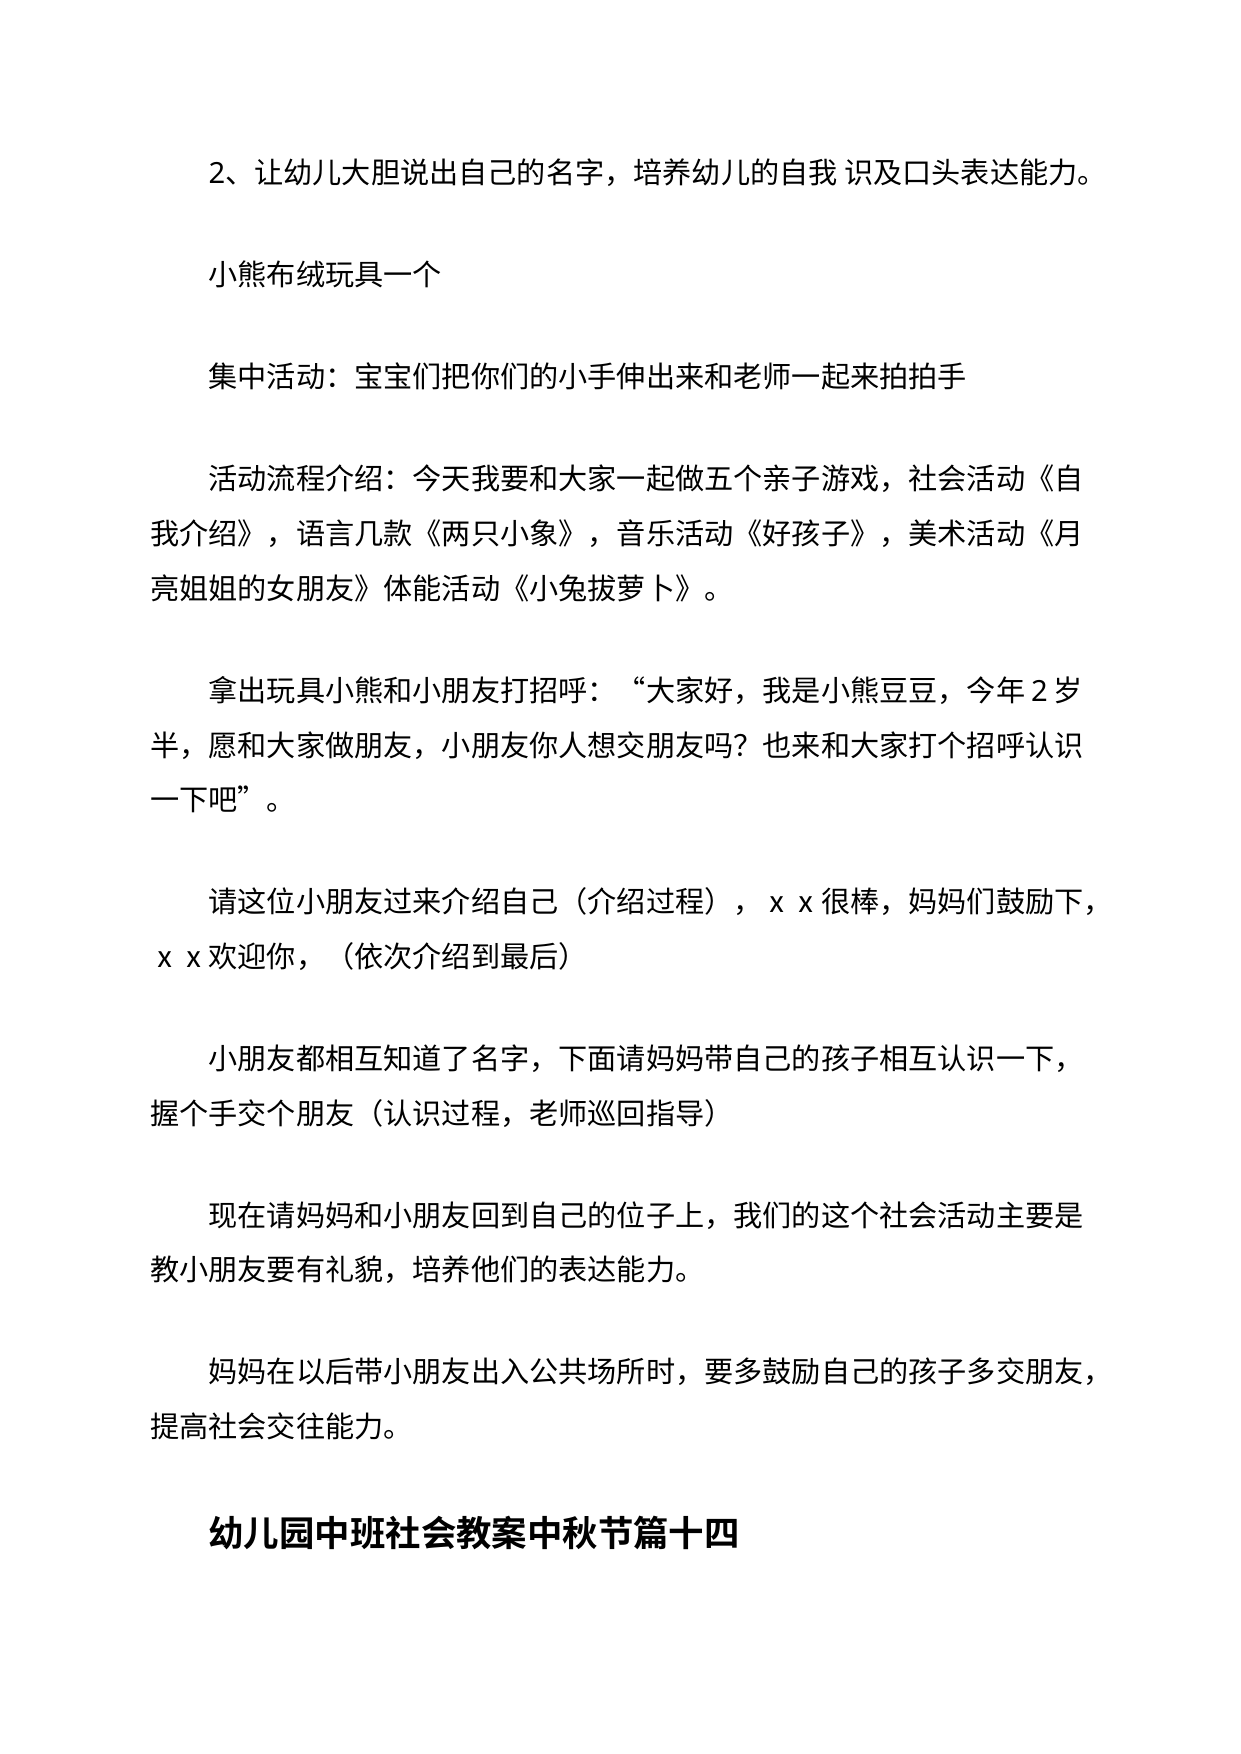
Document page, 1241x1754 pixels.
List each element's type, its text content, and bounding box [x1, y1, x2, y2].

text 小朋友都相互知道了名字，下面请妈妈带自己的孩子相互认识一下，握个手交个朋友（认识过程，老师巡回指导） [150, 1035, 1090, 1133]
text 2、让幼儿大胆说出自己的名字，培养幼儿的自我 识及口头表达能力。 [150, 150, 1090, 192]
text 拿出玩具小熊和小朋友打招呼：“大家好，我是小熊豆豆，今年2岁半，愿和大家做朋友，小朋友你人想交朋友吗？也来和大家打个招呼认识一下吧”。 [150, 667, 1090, 819]
text 小熊布绒玩具一个 [150, 252, 1090, 294]
text 现在请妈妈和小朋友回到自己的位子上，我们的这个社会活动主要是教小朋友要有礼貌，培养他们的表达能力。 [150, 1192, 1090, 1289]
text 活动流程介绍：今天我要和大家一起做五个亲子游戏，社会活动《自我介绍》，语言几款《两只小象》，音乐活动《好孩子》，美术活动《月亮姐姐的女朋友》体能活动《小兔拔萝卜》。 [150, 456, 1090, 608]
text 妈妈在以后带小朋友出入公共场所时，要多鼓励自己的孩子多交朋友，提高社会交往能力。 [150, 1349, 1090, 1446]
text 请这位小朋友过来介绍自己（介绍过程），ⅹⅹ很棒，妈妈们鼓励下，ⅹⅹ欢迎你，（依次介绍到最后） [150, 879, 1090, 976]
text 集中活动：宝宝们把你们的小手伸出来和老师一起来拍拍手 [150, 354, 1090, 396]
text 幼儿园中班社会教案中秋节篇十四 [150, 1505, 1090, 1557]
